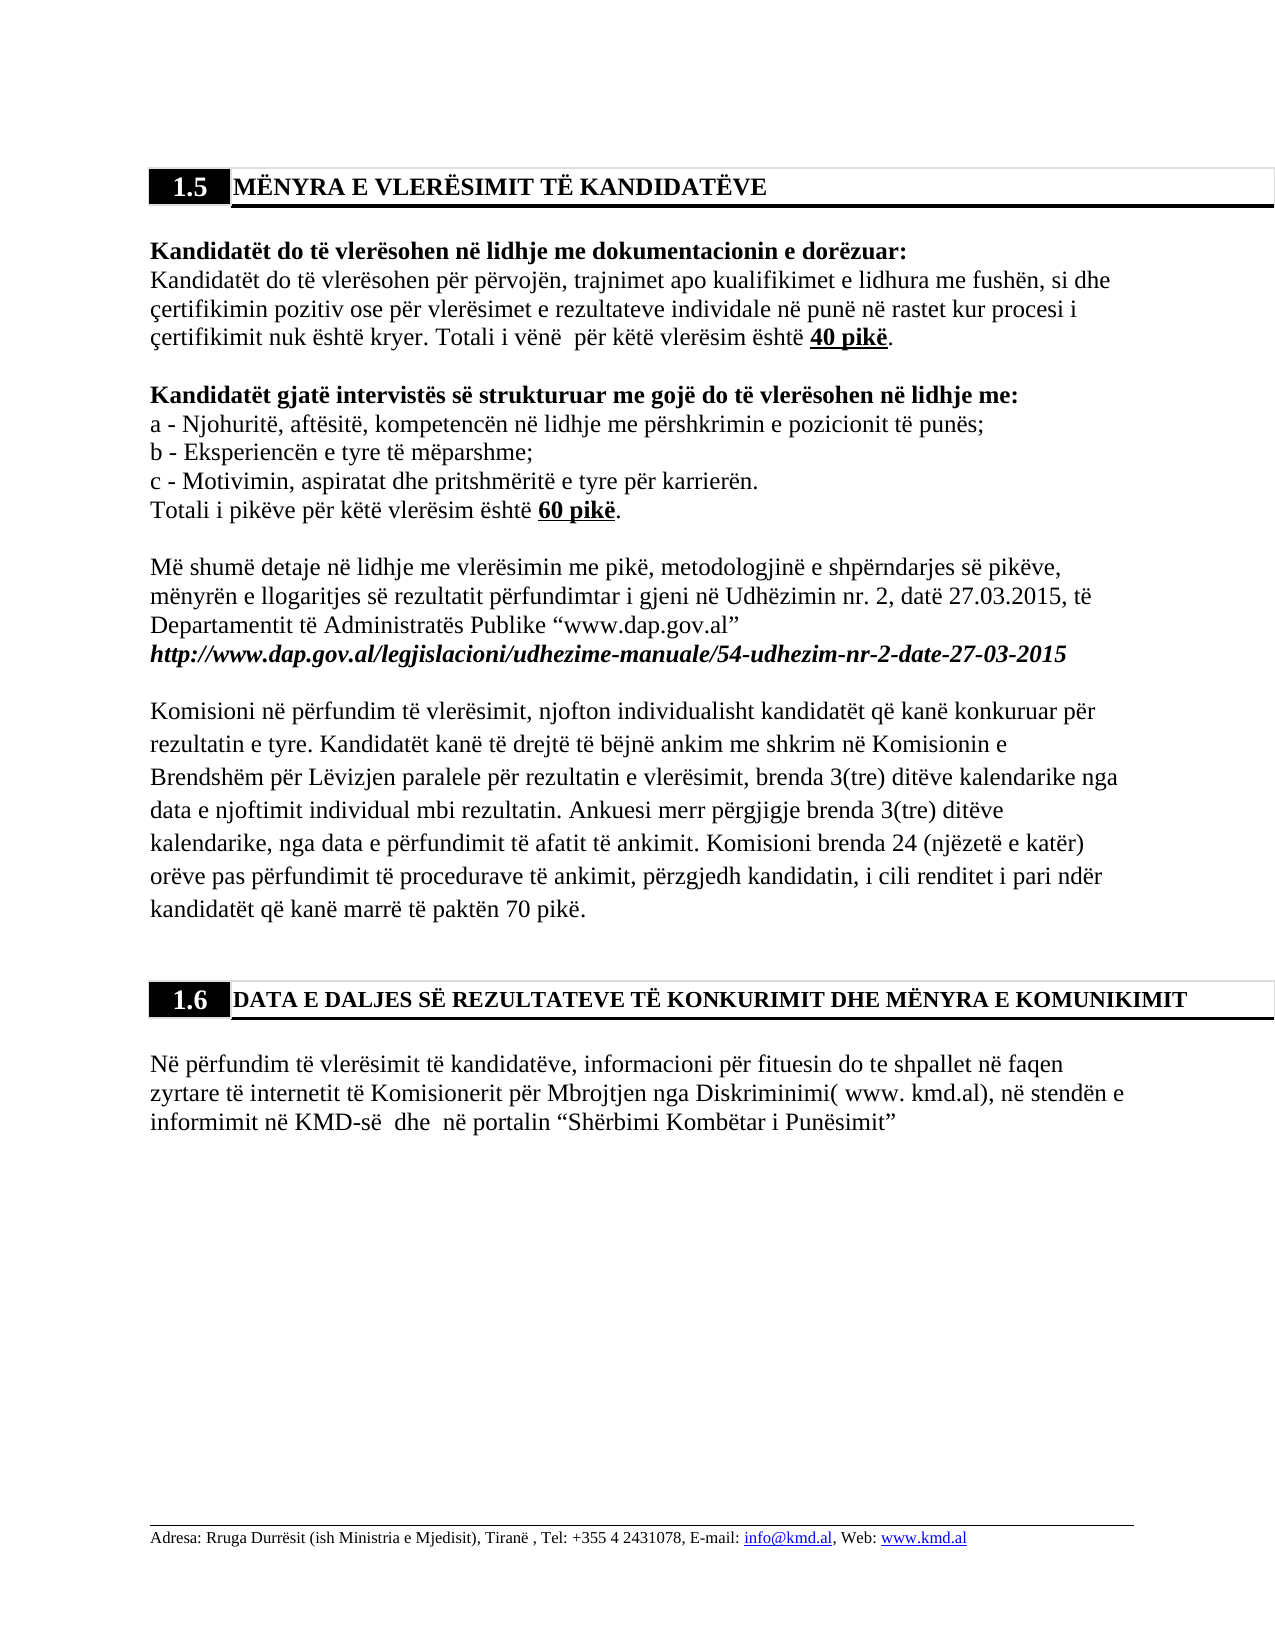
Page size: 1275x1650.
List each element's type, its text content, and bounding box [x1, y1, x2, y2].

table_header 1.6 [149, 982, 230, 1017]
table_header MËNYRA E VLERËSIMIT TË KANDIDATËVE [232, 169, 1274, 204]
table_header DATA E DALJES SË REZULTATEVE TË KONKURIMIT DHE MËNYRA E KOMUNIKIMIT [232, 982, 1274, 1017]
text Në përfundim të vlerësimit të kandidatëve, informacioni për fituesin do te shpallet në faqen zyrtare të internetit të Komisionerit për Mbrojtjen nga Diskriminimi( www. kmd.al), në stendën e informimit në KMD-së dhe në portalin “Shërbimi Kombëtar i Punësimit” [150, 1020, 1125, 1135]
text Komisioni në përfundim të vlerësimit, njofton individualisht kandidatët që kanë konkuruar për rezultatin e tyre. Kandidatët kanë të drejtë të bëjnë ankim me shkrim në Komisionin e Brendshëm për Lëvizjen paralele për rezultatin e vlerësimit, brenda 3(tre) ditëve kalendarike nga data e njoftimit individual mbi rezultatin. Ankuesi merr përgjigje brenda 3(tre) ditëve kalendarike, nga data e përfundimit të afatit të ankimit. Komisioni brenda 24 (njëzetë e katër) orëve pas përfundimit të procedurave të ankimit, përzgjedh kandidatin, i cili renditet i pari ndër kandidatët që kanë marrë të paktën 70 pikë. [150, 696, 1125, 955]
text Kandidatët do të vlerësohen në lidhje me dokumentacionin e dorëzuar: Kandidatët do të vlerësohen për përvojën, trajnimet apo kualifikimet e lidhura me fushën, si dhe çertifikimin pozitiv ose për vlerësimet e rezultateve individale në punë në rastet kur procesi i çertifikimit nuk është kryer. Totali i vënë për këtë vlerësim është 40 pikë. Kandidatët gjatë intervistës së strukturuar me gojë do të vlerësohen në lidhje me: a - Njohuritë, aftësitë, kompetencën në lidhje me përshkrimin e pozicionit të punës; b - Eksperiencën e tyre të mëparshme; c - Motivimin, aspiratat dhe pritshmëritë e tyre për karrierën. Totali i pikëve për këtë vlerësim është 60 pikë. Më shumë detaje në lidhje me vlerësimin me pikë, metodologjinë e shpërndarjes së pikëve, mënyrën e llogaritjes së rezultatit përfundimtar i gjeni në Udhëzimin nr. 2, datë 27.03.2015, të Departamentit të Administratës Publike “www.dap.gov.al” http://www.dap.gov.al/legjislacioni/udhezime-manuale/54-udhezim-nr-2-date-27-03-2015 [150, 207, 1125, 667]
table_header 1.5 [149, 169, 230, 204]
